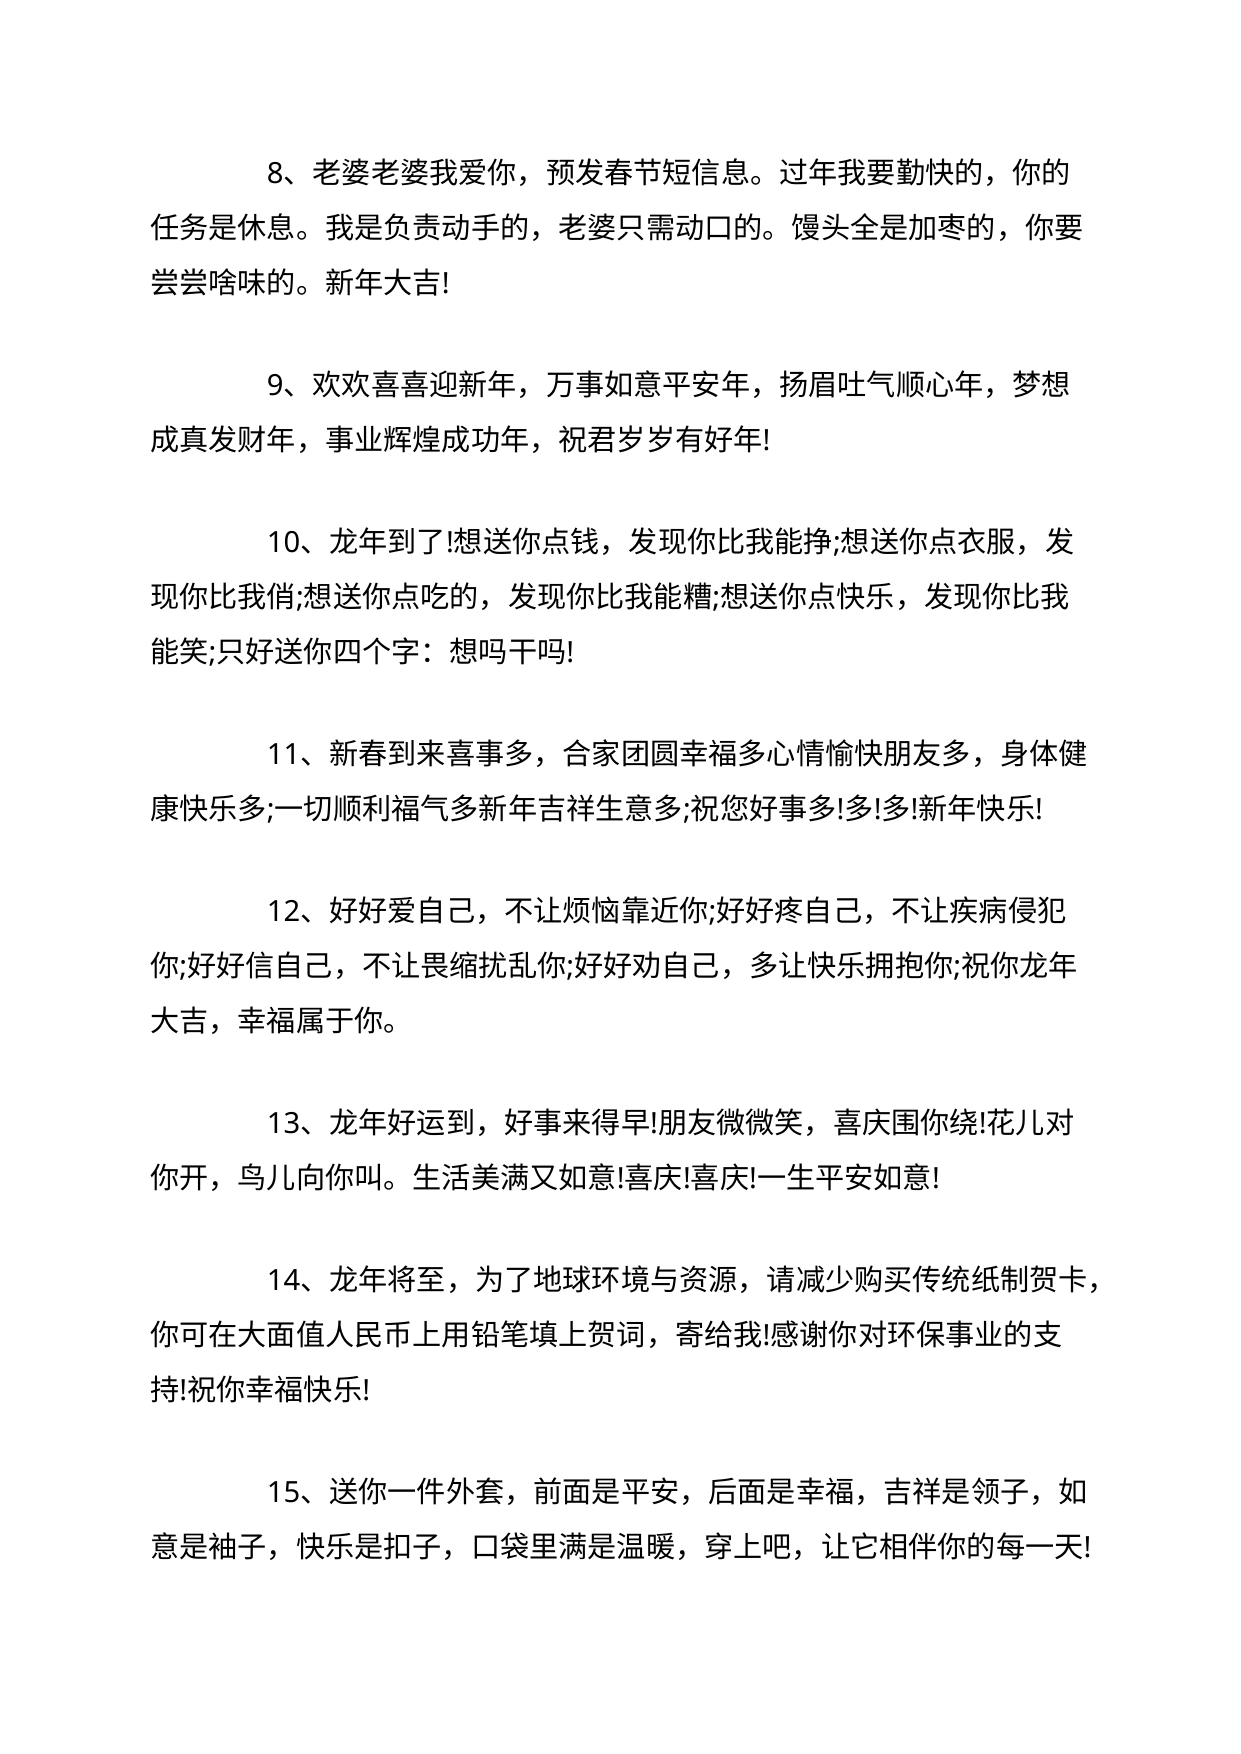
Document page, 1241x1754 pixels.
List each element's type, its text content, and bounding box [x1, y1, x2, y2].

text 11、新春到来喜事多，合家团圆幸福多心情愉快朋友多，身体健康快乐多;一切顺利福气多新年吉祥生意多;祝您好事多!多!多!新年快乐! [150, 731, 1090, 828]
text 14、龙年将至，为了地球环境与资源，请减少购买传统纸制贺卡，你可在大面值人民币上用铅笔填上贺词，寄给我!感谢你对环保事业的支持!祝你幸福快乐! [150, 1257, 1090, 1409]
text 8、老婆老婆我爱你，预发春节短信息。过年我要勤快的，你的任务是休息。我是负责动手的，老婆只需动口的。馒头全是加枣的，你要尝尝啥味的。新年大吉! [150, 150, 1090, 302]
text 13、龙年好运到，好事来得早!朋友微微笑，喜庆围你绕!花儿对你开，鸟儿向你叫。生活美满又如意!喜庆!喜庆!一生平安如意! [150, 1099, 1090, 1197]
text 12、好好爱自己，不让烦恼靠近你;好好疼自己，不让疾病侵犯你;好好信自己，不让畏缩扰乱你;好好劝自己，多让快乐拥抱你;祝你龙年大吉，幸福属于你。 [150, 888, 1090, 1040]
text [150, 1468, 1090, 1566]
text 10、龙年到了!想送你点钱，发现你比我能挣;想送你点衣服，发现你比我俏;想送你点吃的，发现你比我能糟;想送你点快乐，发现你比我能笑;只好送你四个字：想吗干吗! [150, 519, 1090, 671]
text 9、欢欢喜喜迎新年，万事如意平安年，扬眉吐气顺心年，梦想成真发财年，事业辉煌成功年，祝君岁岁有好年! [150, 362, 1090, 459]
